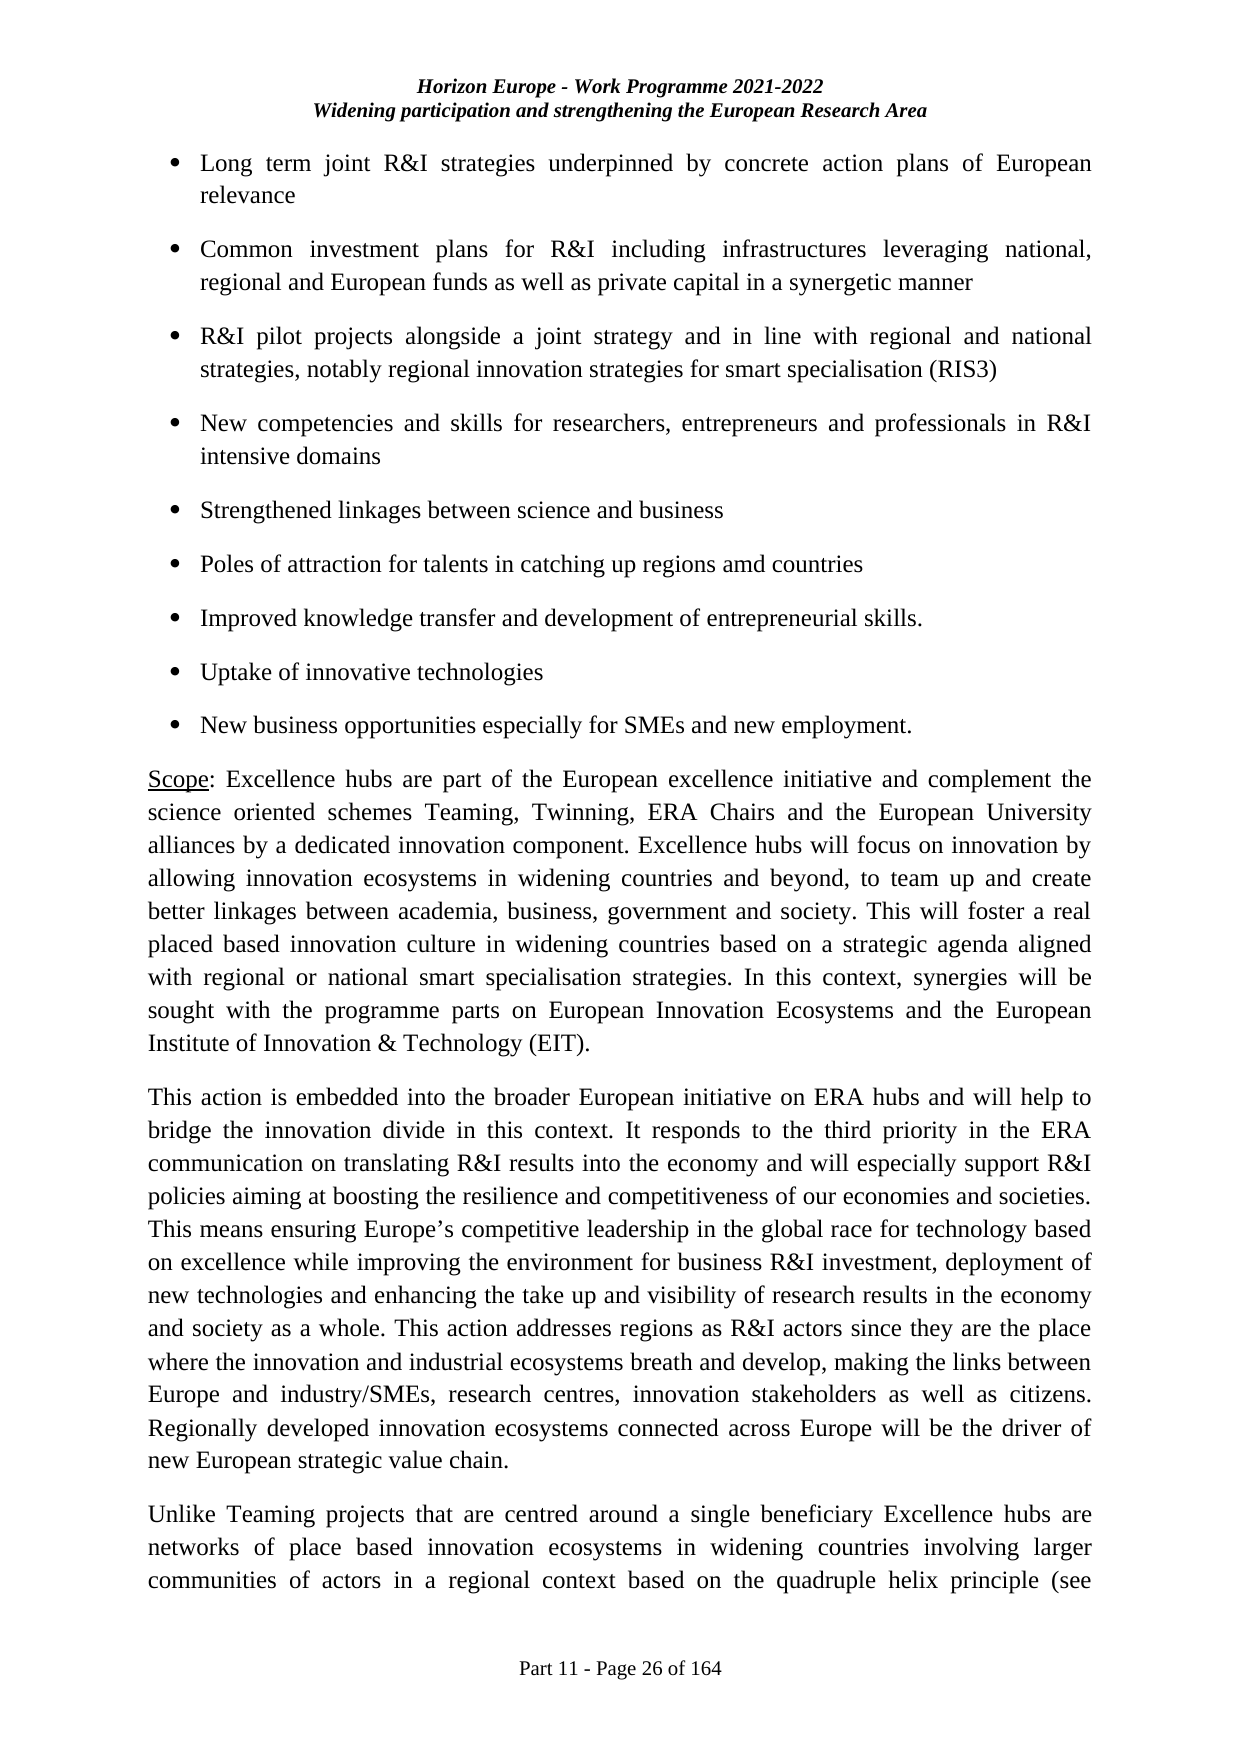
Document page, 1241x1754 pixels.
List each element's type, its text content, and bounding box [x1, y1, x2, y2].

list Long term joint R&I strategies underpinned by concrete action plans of European relevance [181, 148, 1093, 209]
text Scope: Excellence hubs are part of the European excellence initiative and complement the science oriented schemes Teaming, Twinning, ERA Chairs and the European University alliances by a dedicated innovation component. Excellence hubs will focus on innovation by allowing innovation ecosystems in widening countries and beyond, to team up and create better linkages between academia, business, government and society. This will foster a real placed based innovation culture in widening countries based on a strategic agenda aligned with regional or national smart specialisation strategies. In this context, synergies will be sought with the programme parts on European Innovation Ecosystems and the European Institute of Innovation & Technology (EIT). [148, 764, 1093, 1057]
list Common investment plans for R&I including infrastructures leveraging national, regional and European funds as well as private capital in a synergetic manner [181, 234, 1093, 296]
list Uptake of innovative technologies [181, 657, 1093, 685]
list Improved knowledge transfer and development of entrepreneurial skills. [181, 603, 1093, 632]
list New business opportunities especially for SMEs and new employment. [181, 711, 1093, 739]
list Strengthened linkages between science and business [181, 495, 1093, 524]
list New competencies and skills for researchers, entrepreneurs and professionals in R&I intensive domains [181, 408, 1093, 470]
text This action is embedded into the broader European initiative on ERA hubs and will help to bridge the innovation divide in this context. It responds to the third priority in the ERA communication on translating R&I results into the economy and will especially support R&I policies aiming at boosting the resilience and competitiveness of our economies and societies. This means ensuring Europe’s competitive leadership in the global race for technology based on excellence while improving the environment for business R&I investment, deployment of new technologies and enhancing the take up and visibility of research results in the economy and society as a whole. This action addresses regions as R&I actors since they are the place where the innovation and industrial ecosystems breath and develop, making the links between Europe and industry/SMEs, research centres, innovation stakeholders as well as citizens. Regionally developed innovation ecosystems connected across Europe will be the driver of new European strategic value chain. [148, 1082, 1093, 1474]
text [148, 1499, 1093, 1594]
list Poles of attraction for talents in catching up regions amd countries [181, 549, 1093, 578]
list R&I pilot projects alongside a joint strategy and in line with regional and national strategies, notably regional innovation strategies for smart specialisation (RIS3) [181, 321, 1093, 383]
